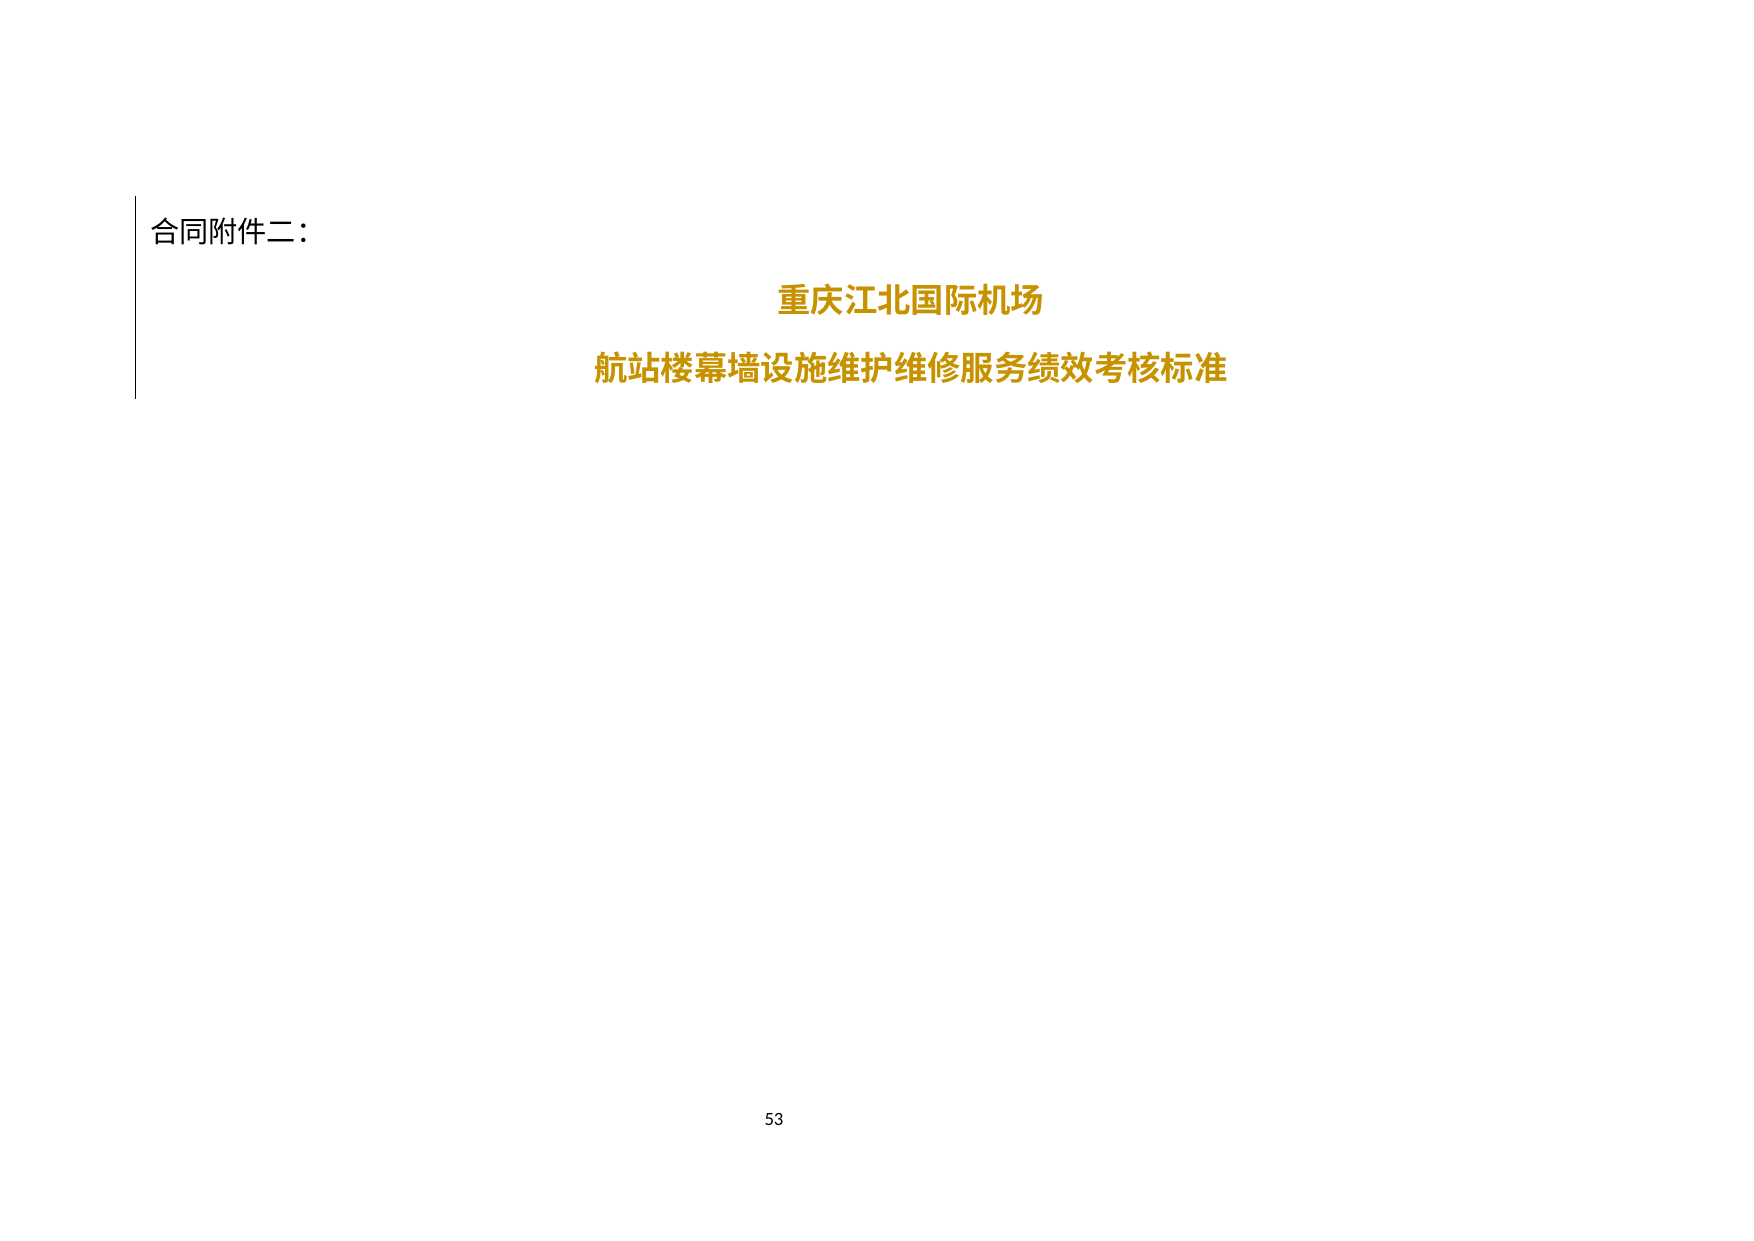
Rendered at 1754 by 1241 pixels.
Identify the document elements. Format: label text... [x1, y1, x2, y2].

text 航站楼幕墙设施维护维修服务绩效考核标准 [150, 331, 1604, 399]
text 重庆江北国际机场 [150, 263, 1604, 331]
text 合同附件二： [150, 196, 1604, 263]
